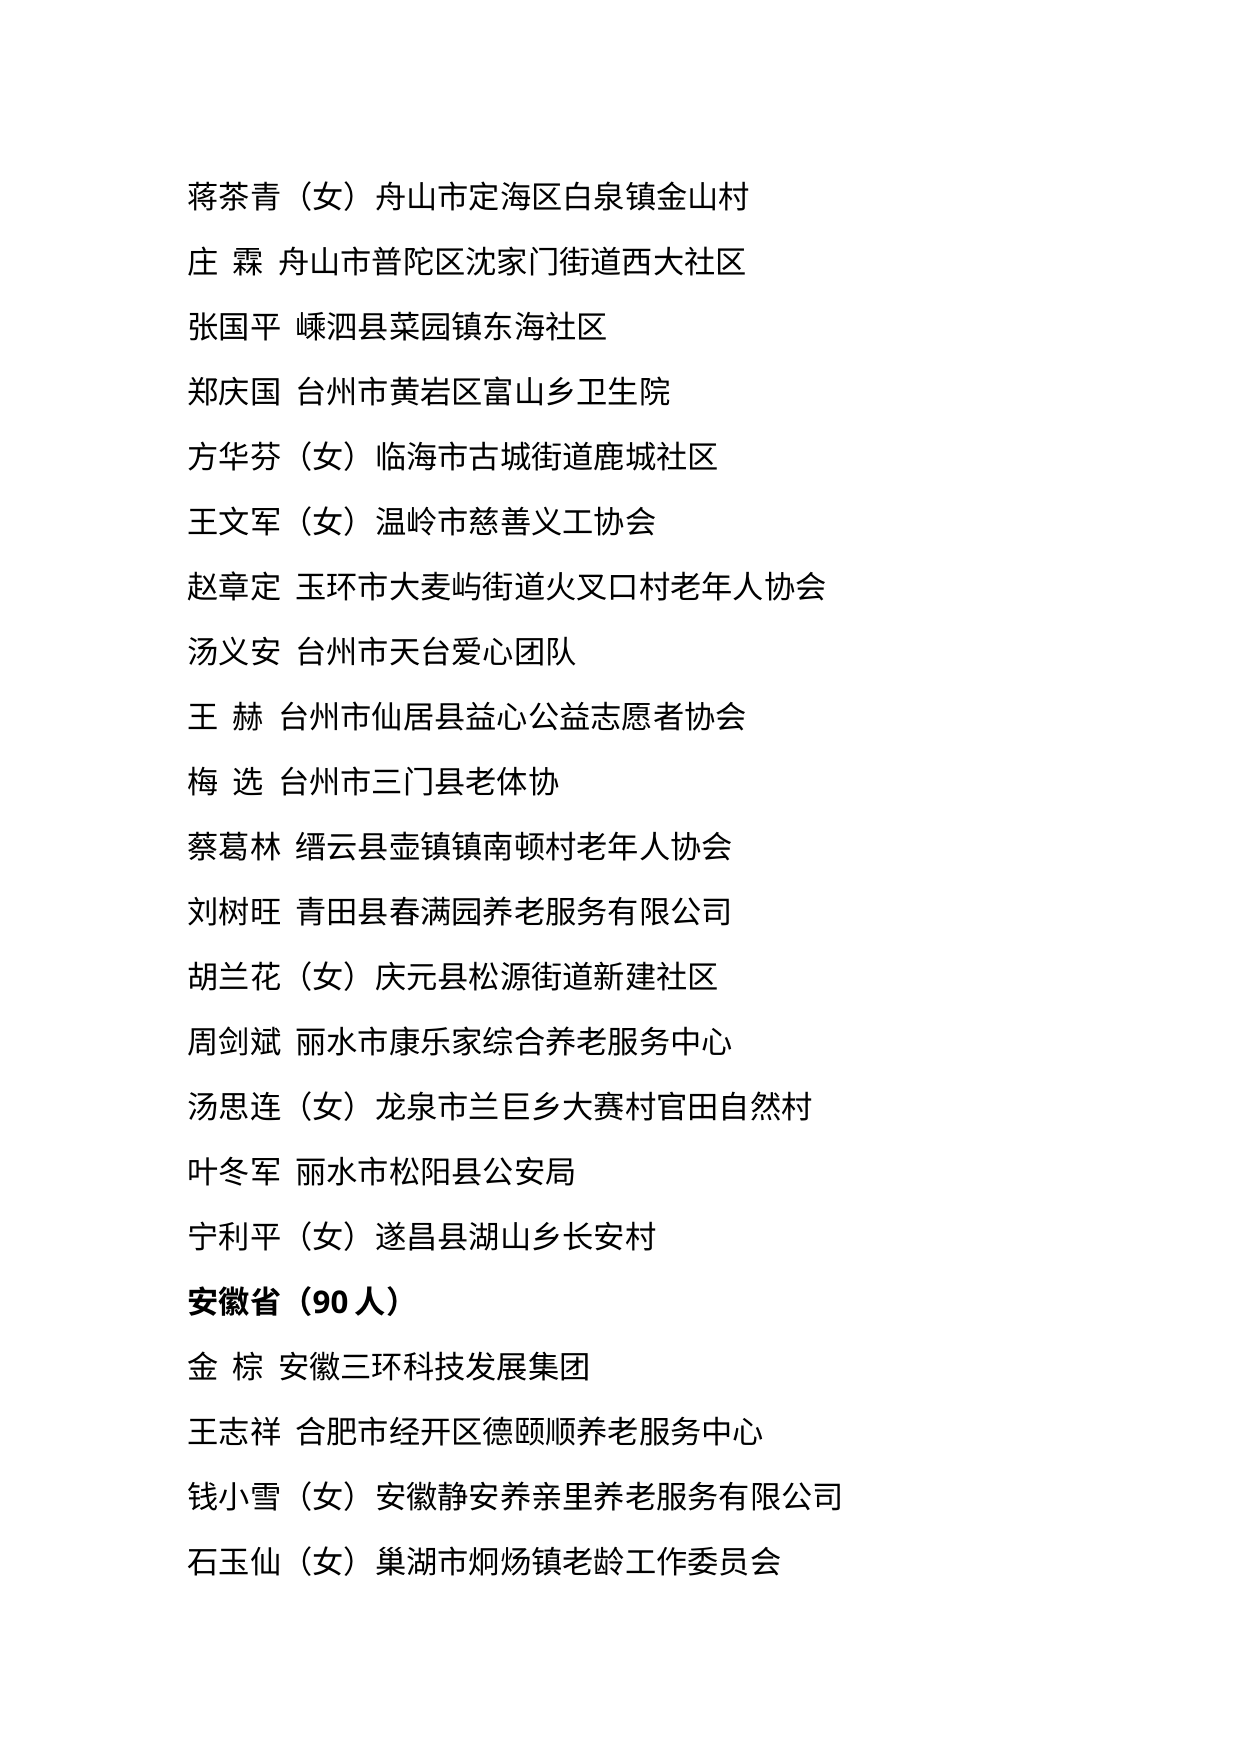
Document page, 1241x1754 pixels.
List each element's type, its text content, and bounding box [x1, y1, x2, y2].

table_cell 安徽省（90人） [176, 1267, 1064, 1332]
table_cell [176, 1332, 1064, 1592]
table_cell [176, 162, 1064, 1267]
